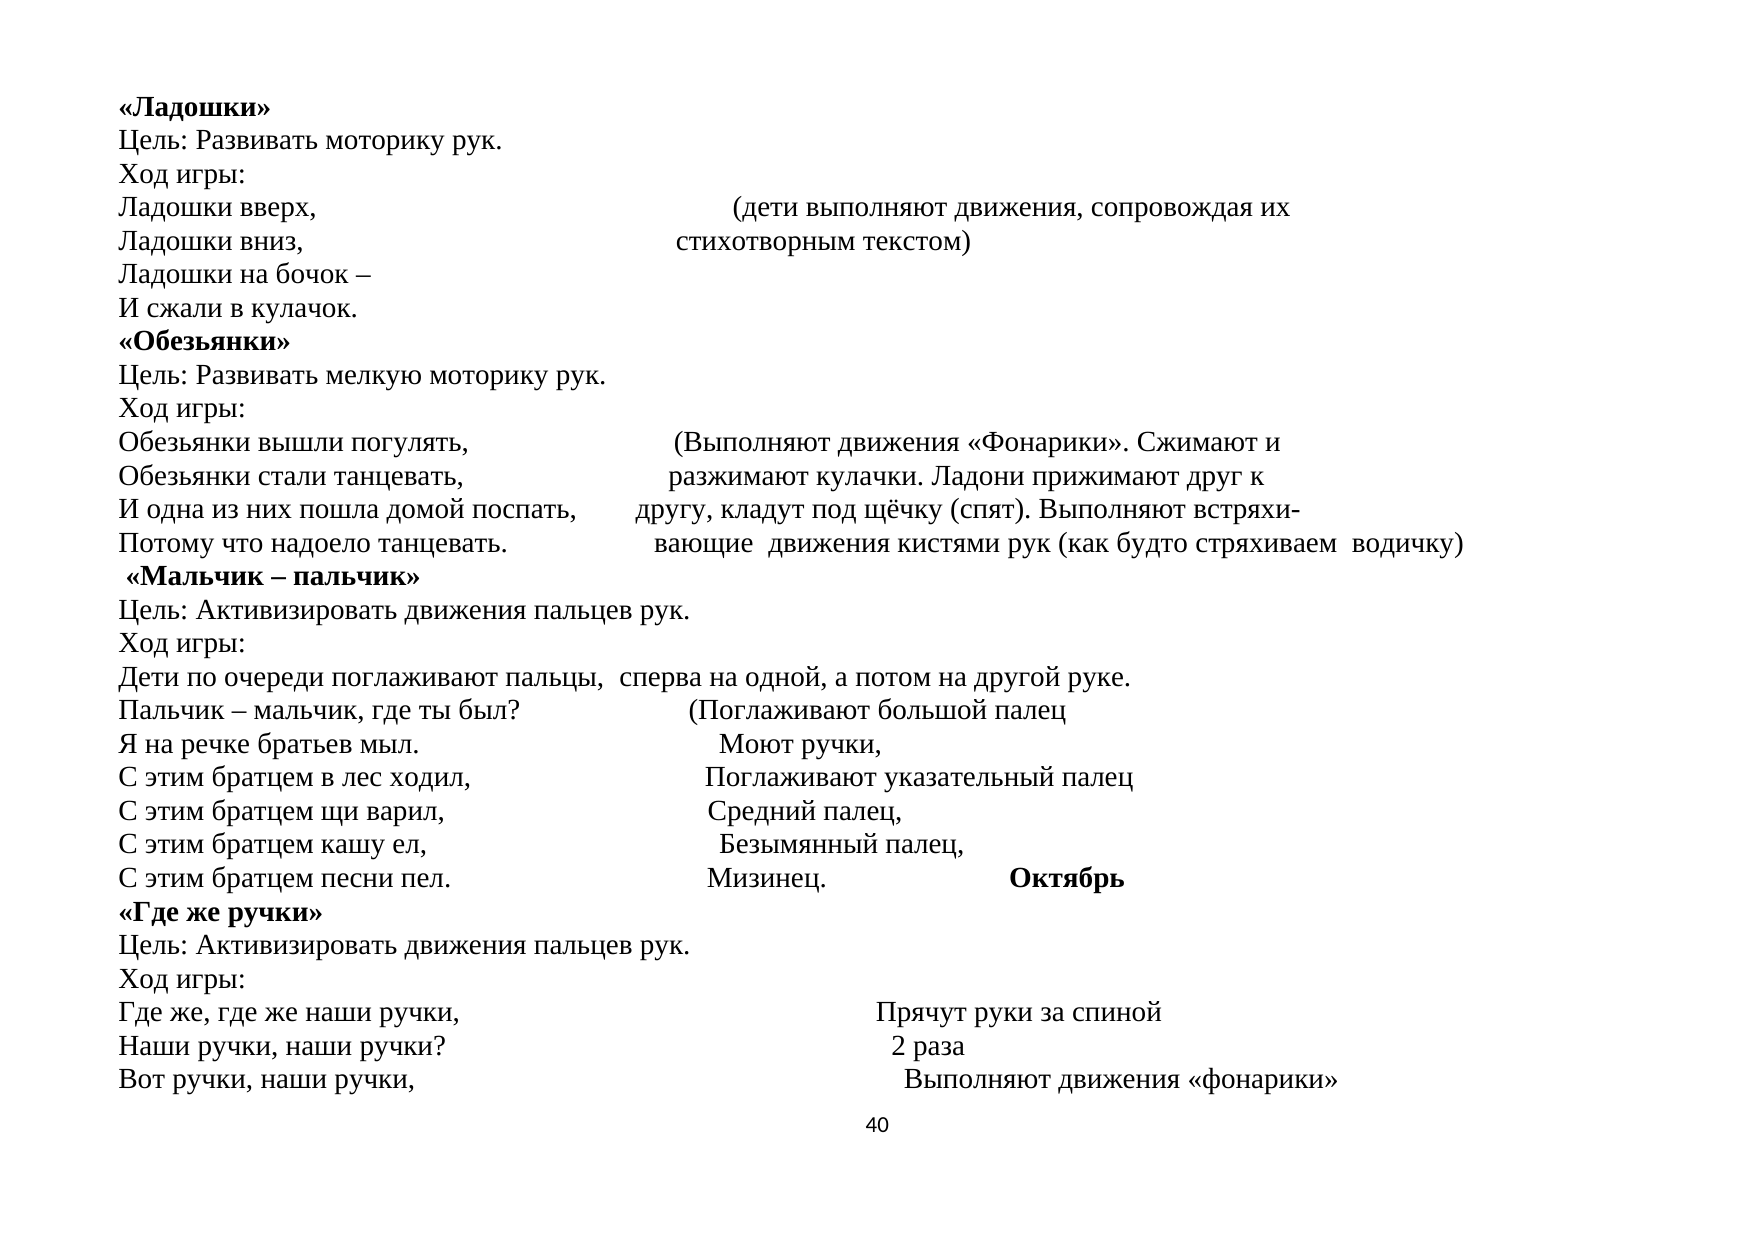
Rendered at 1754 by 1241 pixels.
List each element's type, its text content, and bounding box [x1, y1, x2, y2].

text Цель: Развивать моторику рук. [118, 122, 1636, 156]
text Дети по очереди поглаживают пальцы, сперва на одной, а потом на другой руке. [118, 659, 1636, 692]
text Цель: Развивать мелкую моторику рук. [118, 357, 1636, 391]
text «Мальчик – пальчик» [118, 558, 1636, 592]
text С этим братцем в лес ходил, Поглаживают указательный палец [118, 759, 1636, 793]
text С этим братцем щи варил, Средний палец, [118, 793, 1636, 827]
text Вот ручки, наши ручки, Выполняют движения «фонарики» [118, 1061, 1636, 1095]
text С этим братцем песни пел. Мизинец. Октябрь [118, 860, 1636, 894]
text И сжали в кулачок. [118, 290, 1636, 323]
text Ход игры: [118, 961, 1636, 994]
text И одна из них пошла домой поспать, другу, кладут под щёчку (спят). Выполняют встряхи- [118, 491, 1636, 525]
text Ладошки на бочок – [118, 256, 1636, 290]
text С этим братцем кашу ел, Безымянный палец, [118, 827, 1636, 860]
text Ход игры: [118, 625, 1636, 659]
text Ладошки вверх, (дети выполняют движения, сопровождая их [118, 189, 1636, 223]
text «Ладошки» [118, 89, 1636, 122]
text Цель: Активизировать движения пальцев рук. [118, 927, 1636, 961]
text Пальчик – мальчик, где ты был? (Поглаживают большой палец [118, 692, 1636, 726]
text Потому что надоело танцевать. вающие движения кистями рук (как будто стряхиваем водичку) [118, 525, 1636, 558]
text Обезьянки вышли погулять, (Выполняют движения «Фонарики». Сжимают и [118, 424, 1636, 458]
text «Где же ручки» [118, 894, 1636, 927]
text Ход игры: [118, 156, 1636, 189]
text «Обезьянки» [118, 323, 1636, 357]
text Наши ручки, наши ручки? 2 раза [118, 1028, 1636, 1061]
text Цель: Активизировать движения пальцев рук. [118, 592, 1636, 625]
text Где же, где же наши ручки, Прячут руки за спиной [118, 994, 1636, 1028]
text Я на речке братьев мыл. Моют ручки, [118, 726, 1636, 759]
text Ладошки вниз, стихотворным текстом) [118, 223, 1636, 256]
text Обезьянки стали танцевать, разжимают кулачки. Ладони прижимают друг к [118, 458, 1636, 491]
text Ход игры: [118, 391, 1636, 424]
